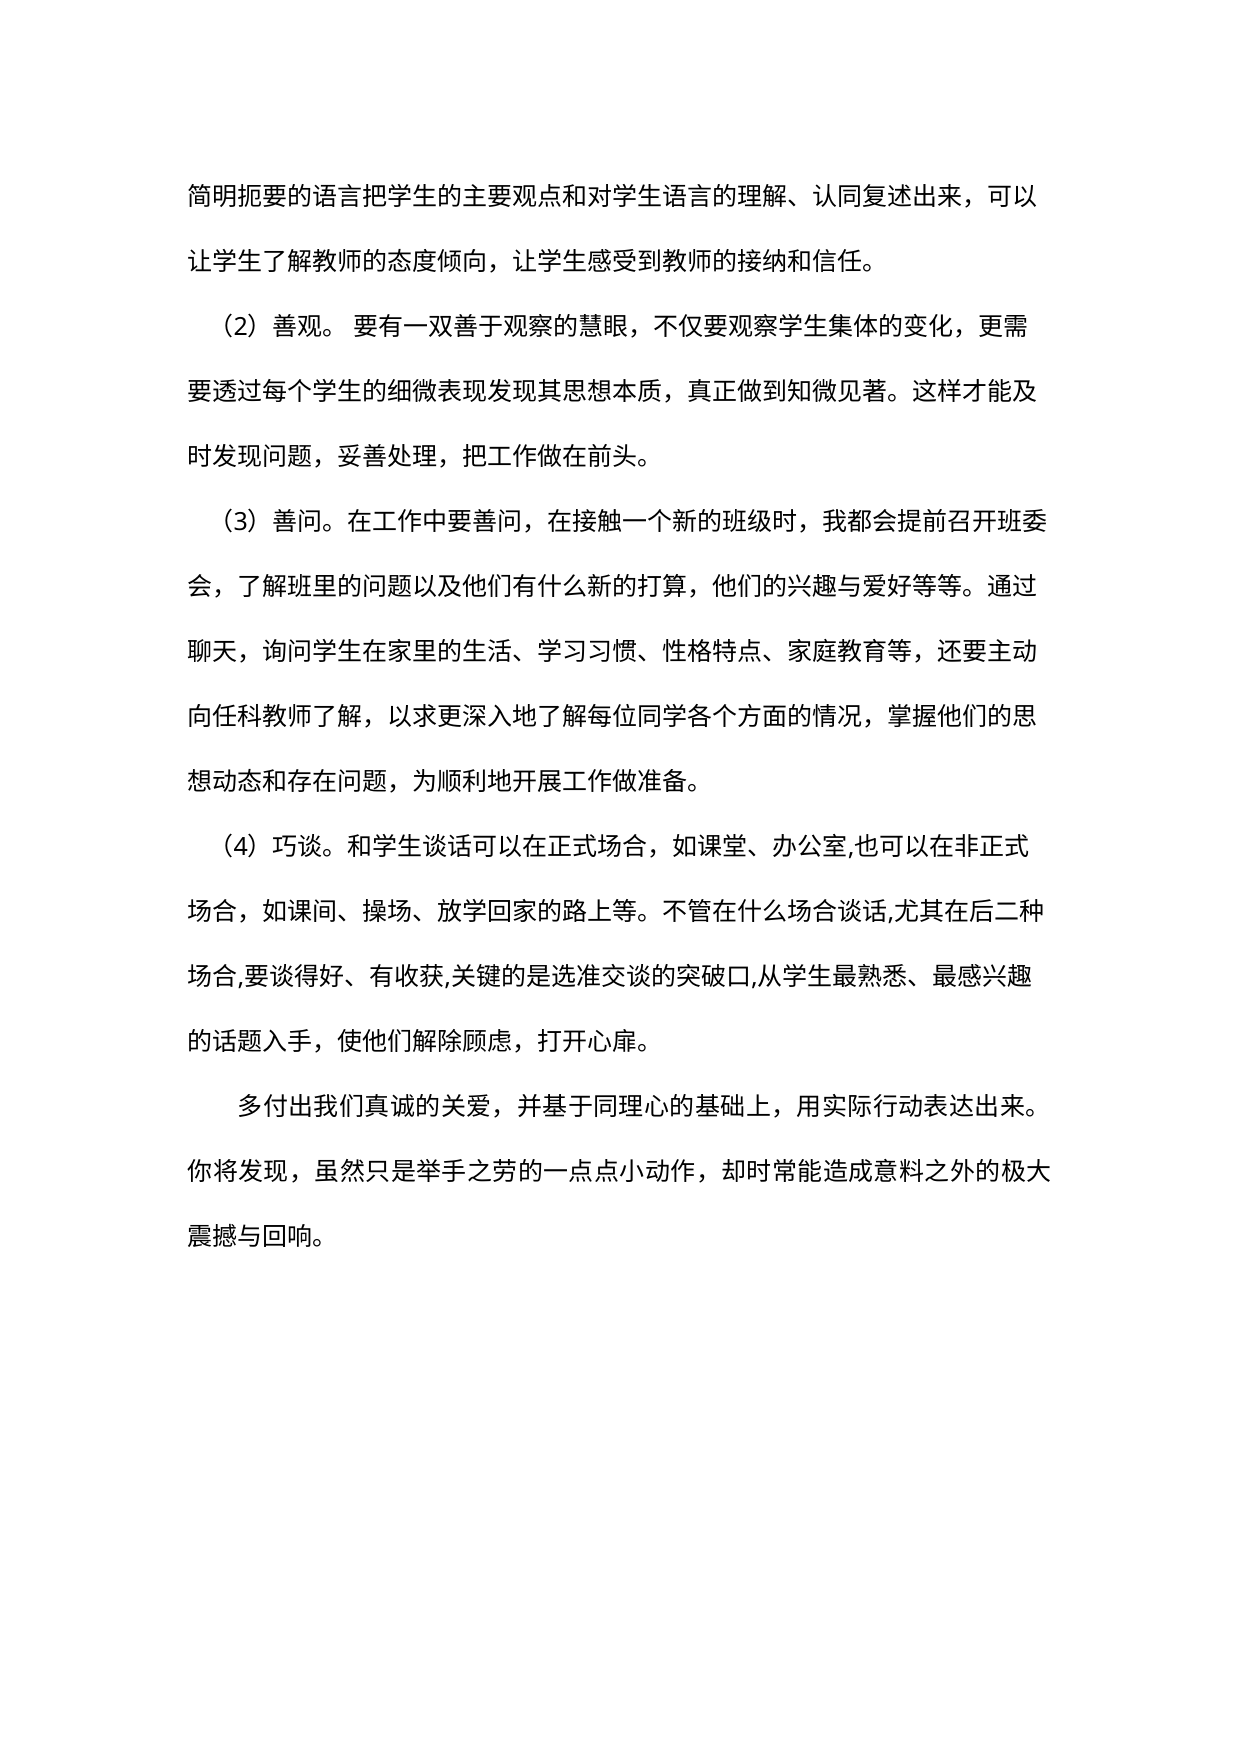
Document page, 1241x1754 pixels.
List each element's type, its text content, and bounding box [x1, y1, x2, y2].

text （2）善观。 要有一双善于观察的慧眼，不仅要观察学生集体的变化，更需要透过每个学生的细微表现发现其思想本质，真正做到知微见著。这样才能及时发现问题，妥善处理，把工作做在前头。 [187, 292, 1053, 487]
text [187, 162, 1053, 292]
text （3）善问。在工作中要善问，在接触一个新的班级时，我都会提前召开班委会，了解班里的问题以及他们有什么新的打算，他们的兴趣与爱好等等。通过聊天，询问学生在家里的生活、学习习惯、性格特点、家庭教育等，还要主动向任科教师了解，以求更深入地了解每位同学各个方面的情况，掌握他们的思想动态和存在问题，为顺利地开展工作做准备。 [187, 487, 1053, 812]
text 多付出我们真诚的关爱，并基于同理心的基础上，用实际行动表达出来。你将发现，虽然只是举手之劳的一点点小动作，却时常能造成意料之外的极大震撼与回响。 [187, 1072, 1053, 1267]
text （4）巧谈。和学生谈话可以在正式场合，如课堂、办公室,也可以在非正式场合，如课间、操场、放学回家的路上等。不管在什么场合谈话,尤其在后二种场合,要谈得好、有收获,关键的是选准交谈的突破口,从学生最熟悉、最感兴趣的话题入手，使他们解除顾虑，打开心扉。 [187, 812, 1053, 1072]
